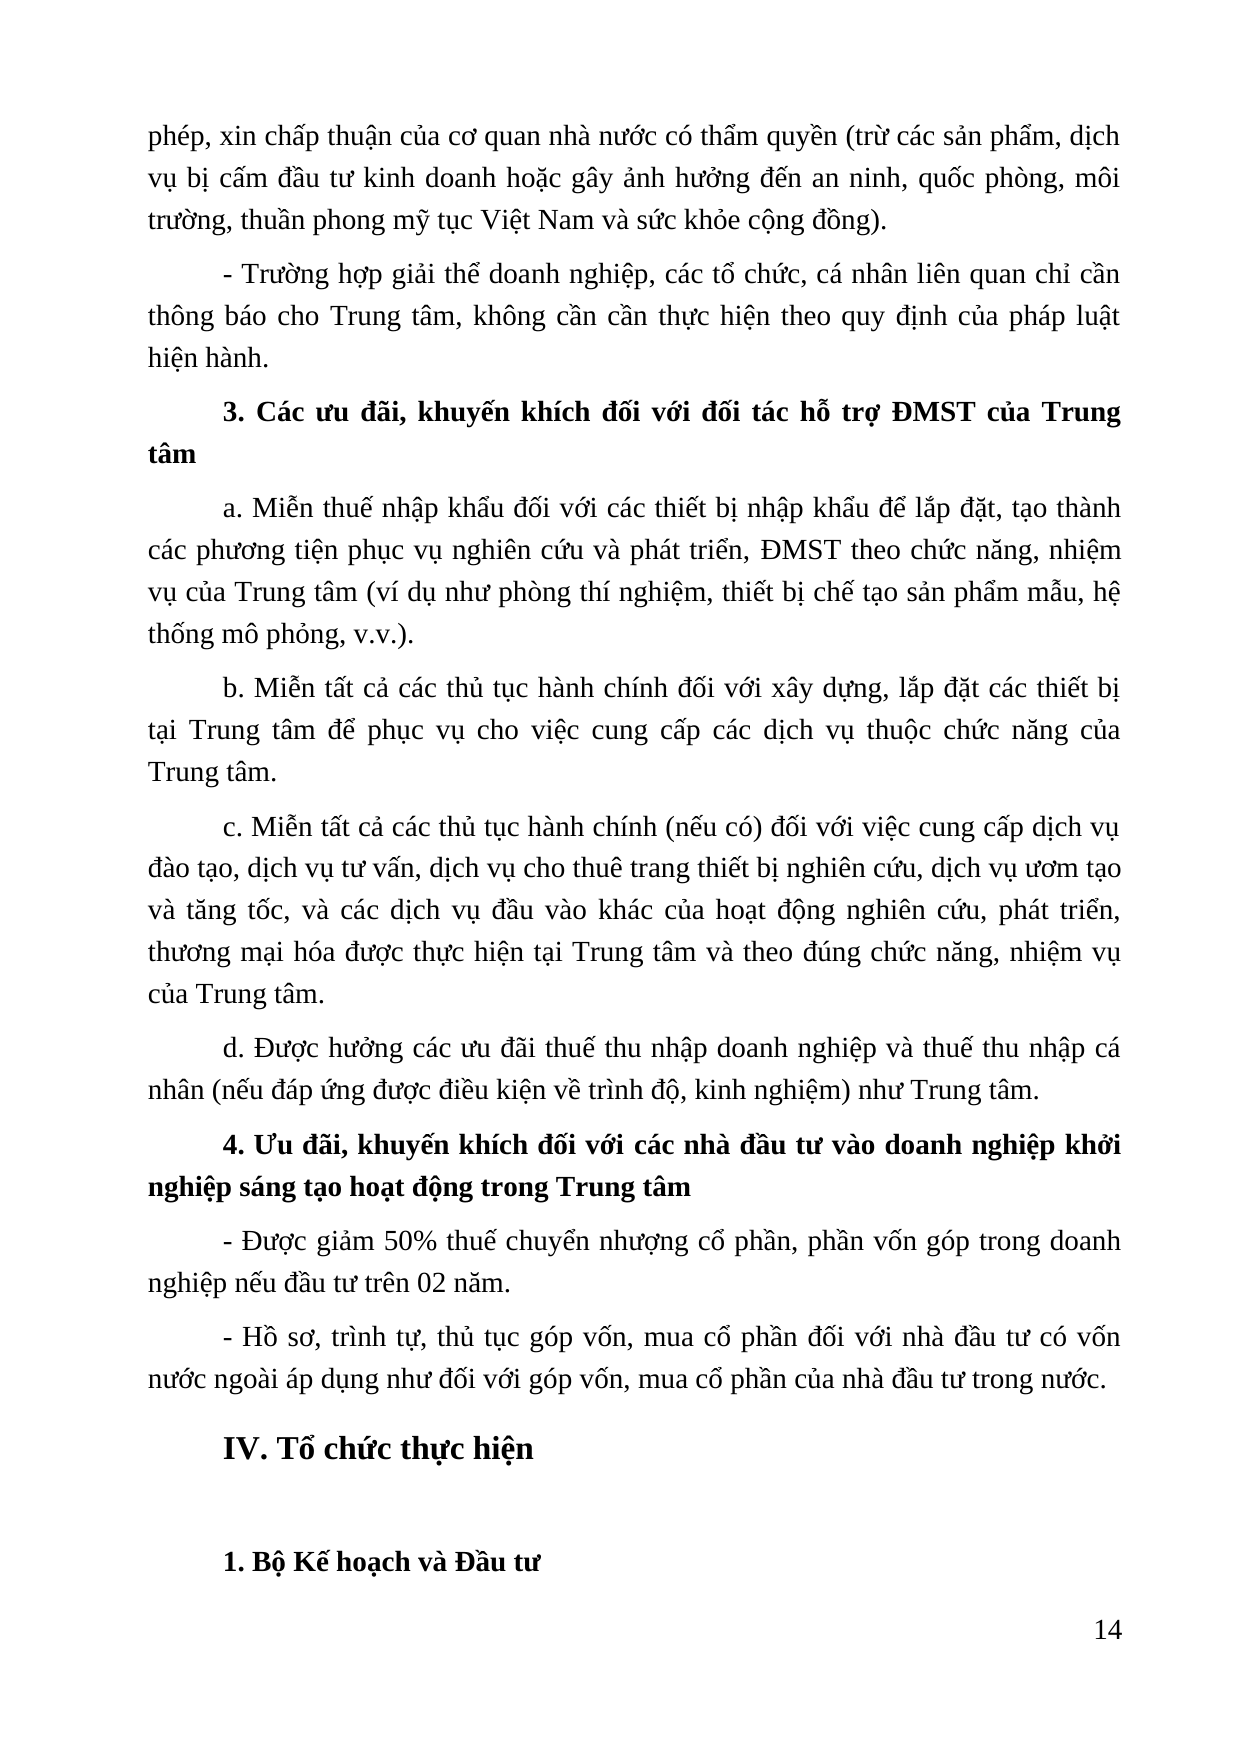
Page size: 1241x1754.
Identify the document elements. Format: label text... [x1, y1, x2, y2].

text a. Miễn thuế nhập khẩu đối với các thiết bị nhập khẩu để lắp đặt, tạo thành các phương tiện phục vụ nghiên cứu và phát triển, ĐMST theo chức năng, nhiệm vụ của Trung tâm (ví dụ như phòng thí nghiệm, thiết bị chế tạo sản phẩm mẫu, hệ thống mô phỏng, v.v.). [148, 491, 1122, 650]
text c. Miễn tất cả các thủ tục hành chính (nếu có) đối với việc cung cấp dịch vụ đào tạo, dịch vụ tư vấn, dịch vụ cho thuê trang thiết bị nghiên cứu, dịch vụ ươm tạo và tăng tốc, và các dịch vụ đầu vào khác của hoạt động nghiên cứu, phát triển, thương mại hóa được thực hiện tại Trung tâm và theo đúng chức năng, nhiệm vụ của Trung tâm. [148, 809, 1122, 1010]
text - Trường hợp giải thể doanh nghiệp, các tổ chức, cá nhân liên quan chỉ cần thông báo cho Trung tâm, không cần cần thực hiện theo quy định của pháp luật hiện hành. [148, 256, 1122, 373]
subtitle IV. Tổ chức thực hiện [148, 1428, 1122, 1466]
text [148, 118, 1122, 235]
text - Hồ sơ, trình tự, thủ tục góp vốn, mua cổ phần đối với nhà đầu tư có vốn nước ngoài áp dụng như đối với góp vốn, mua cổ phần của nhà đầu tư trong nước. [148, 1319, 1122, 1395]
subtitle 4. Ưu đãi, khuyến khích đối với các nhà đầu tư vào doanh nghiệp khởi nghiệp sáng tạo hoạt động trong Trung tâm [148, 1127, 1122, 1202]
text d. Được hưởng các ưu đãi thuế thu nhập doanh nghiệp và thuế thu nhập cá nhân (nếu đáp ứng được điều kiện về trình độ, kinh nghiệm) như Trung tâm. [148, 1031, 1122, 1106]
text b. Miễn tất cả các thủ tục hành chính đối với xây dựng, lắp đặt các thiết bị tại Trung tâm để phục vụ cho việc cung cấp các dịch vụ thuộc chức năng của Trung tâm. [148, 671, 1122, 788]
subtitle 1. Bộ Kế hoạch và Đầu tư [148, 1544, 1122, 1578]
subtitle 3. Các ưu đãi, khuyến khích đối với đối tác hỗ trợ ĐMST của Trung tâm [148, 394, 1122, 470]
text - Được giảm 50% thuế chuyển nhượng cổ phần, phần vốn góp trong doanh nghiệp nếu đầu tư trên 02 năm. [148, 1223, 1122, 1298]
